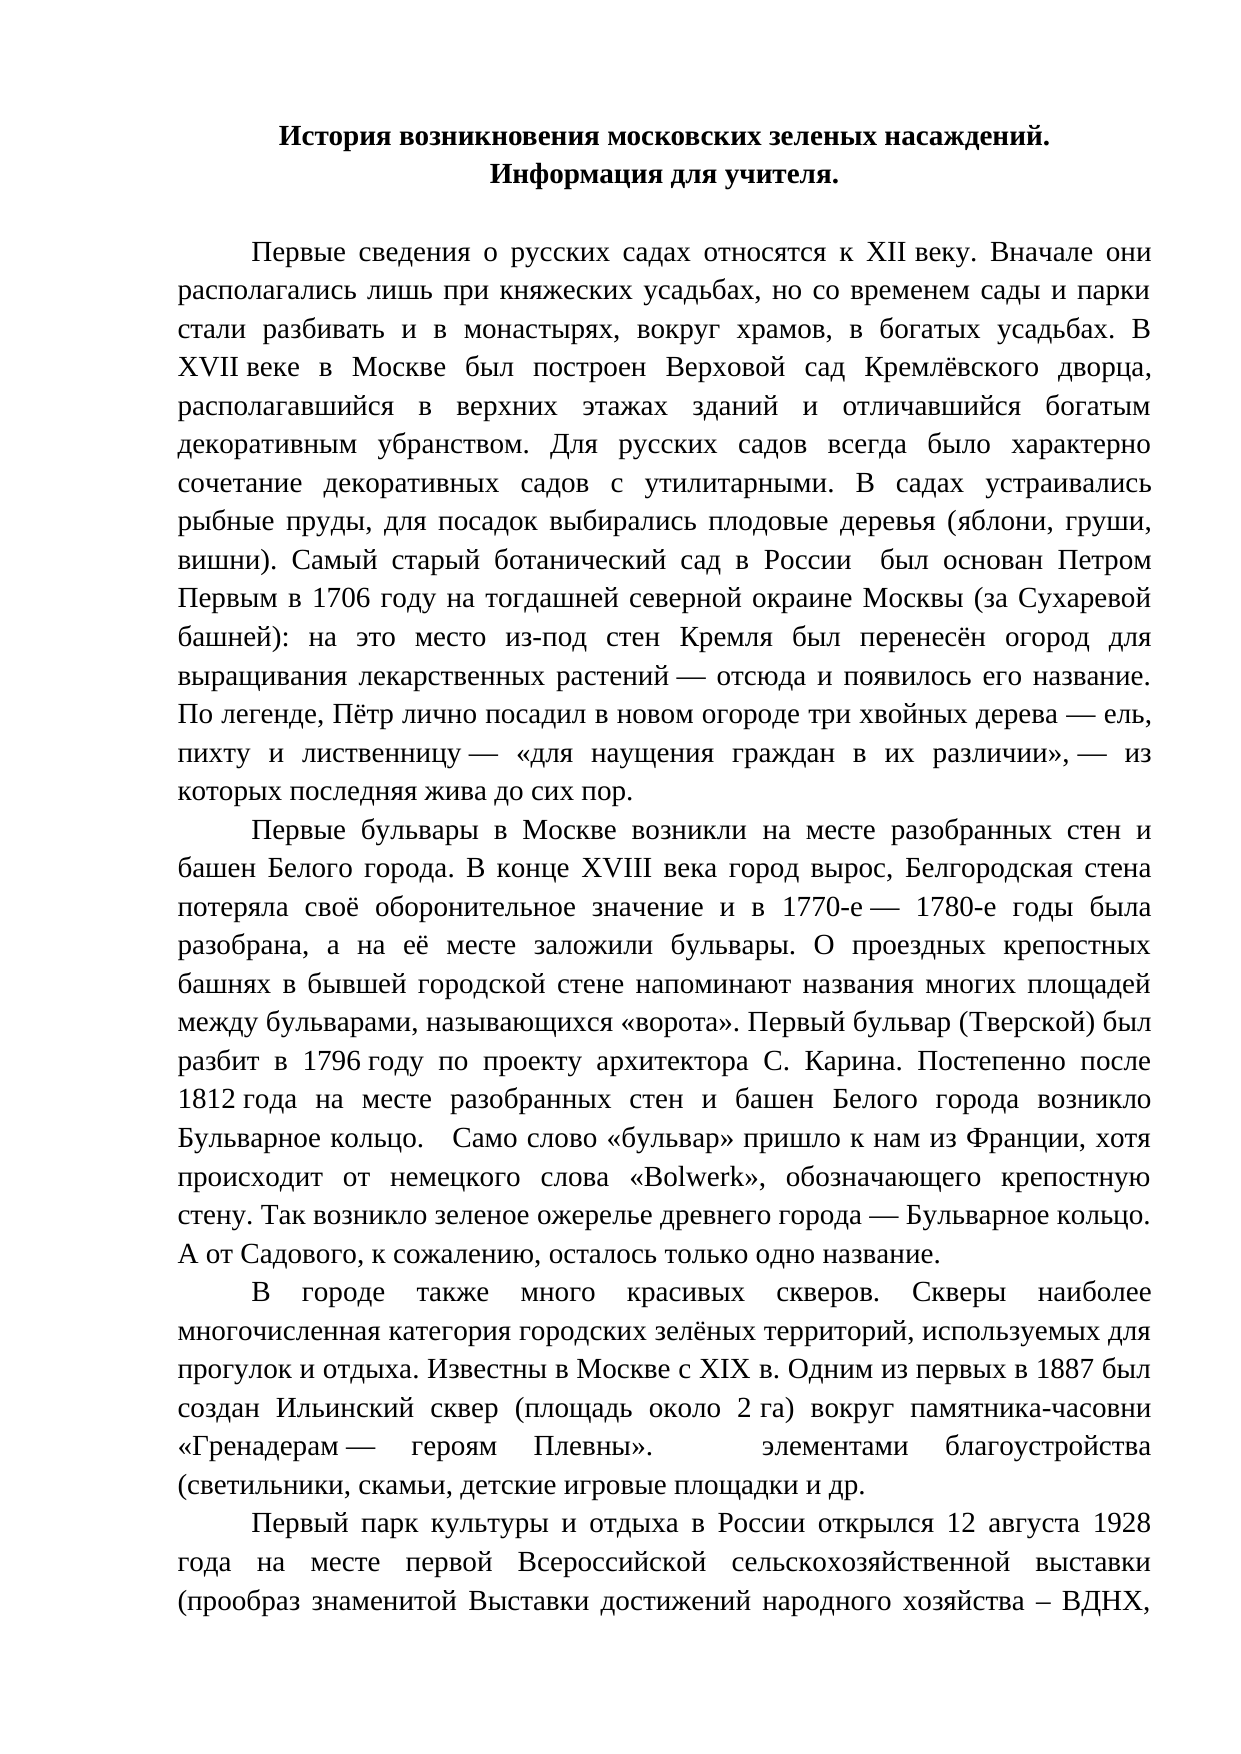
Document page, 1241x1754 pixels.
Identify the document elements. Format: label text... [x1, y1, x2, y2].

text Информация для учителя. [177, 157, 1152, 190]
text Первые бульвары в Москве возникли на месте разобранных стен и башен Белого города. В конце XVIII века город вырос, Белгородская стена потеряла своё оборонительное значение и в 1770-е — 1780-е годы была разобрана, а на её месте заложили бульвары. О проездных крепостных башнях в бывшей городской стене напоминают названия многих площадей между бульварами, называющихся «ворота». Первый бульвар (Тверской) был разбит в 1796 году по проекту архитектора С. Карина. Постепенно после 1812 года на месте разобранных стен и башен Белого города возникло Бульварное кольцо. Само слово «бульвар» пришло к нам из Франции, хотя происходит от немецкого слова «Bolwerk», обозначающего крепостную стену. Так возникло зеленое ожерелье древнего города — Бульварное кольцо. А от Садового, к сожалению, осталось только одно название. [177, 812, 1152, 1269]
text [177, 1506, 1152, 1616]
text История возникновения московских зеленых насаждений. [177, 118, 1152, 152]
text В городе также много красивых скверов. Скверы наиболее многочисленная категория городских зелёных территорий, используемых для прогулок и отдыха. Известны в Москве с XIX в. Одним из первых в 1887 был создан Ильинский сквер (площадь около 2 га) вокруг памятника-часовни «Гренадерам — героям Плевны». элементами благоустройства (светильники, скамьи, детские игровые площадки и др. [177, 1274, 1152, 1501]
text Первые сведения о русских садах относятся к XII веку. Вначале они располагались лишь при княжеских усадьбах, но со временем сады и парки стали разбивать и в монастырях, вокруг храмов, в богатых усадьбах. В XVII веке в Москве был построен Верховой сад Кремлёвского дворца, располагавшийся в верхних этажах зданий и отличавшийся богатым декоративным убранством. Для русских садов всегда было характерно сочетание декоративных садов с утилитарными. В садах устраивались рыбные пруды, для посадок выбирались плодовые деревья (яблони, груши, вишни). Самый старый ботанический сад в России был основан Петром Первым в 1706 году на тогдашней северной окраине Москвы (за Сухаревой башней): на это место из-под стен Кремля был перенесён огород для выращивания лекарственных растений — отсюда и появилось его название. По легенде, Пётр лично посадил в новом огороде три хвойных дерева — ель, пихту и лиственницу — «для наущения граждан в их различии», — из которых последняя жива до сих пор. [177, 234, 1152, 807]
